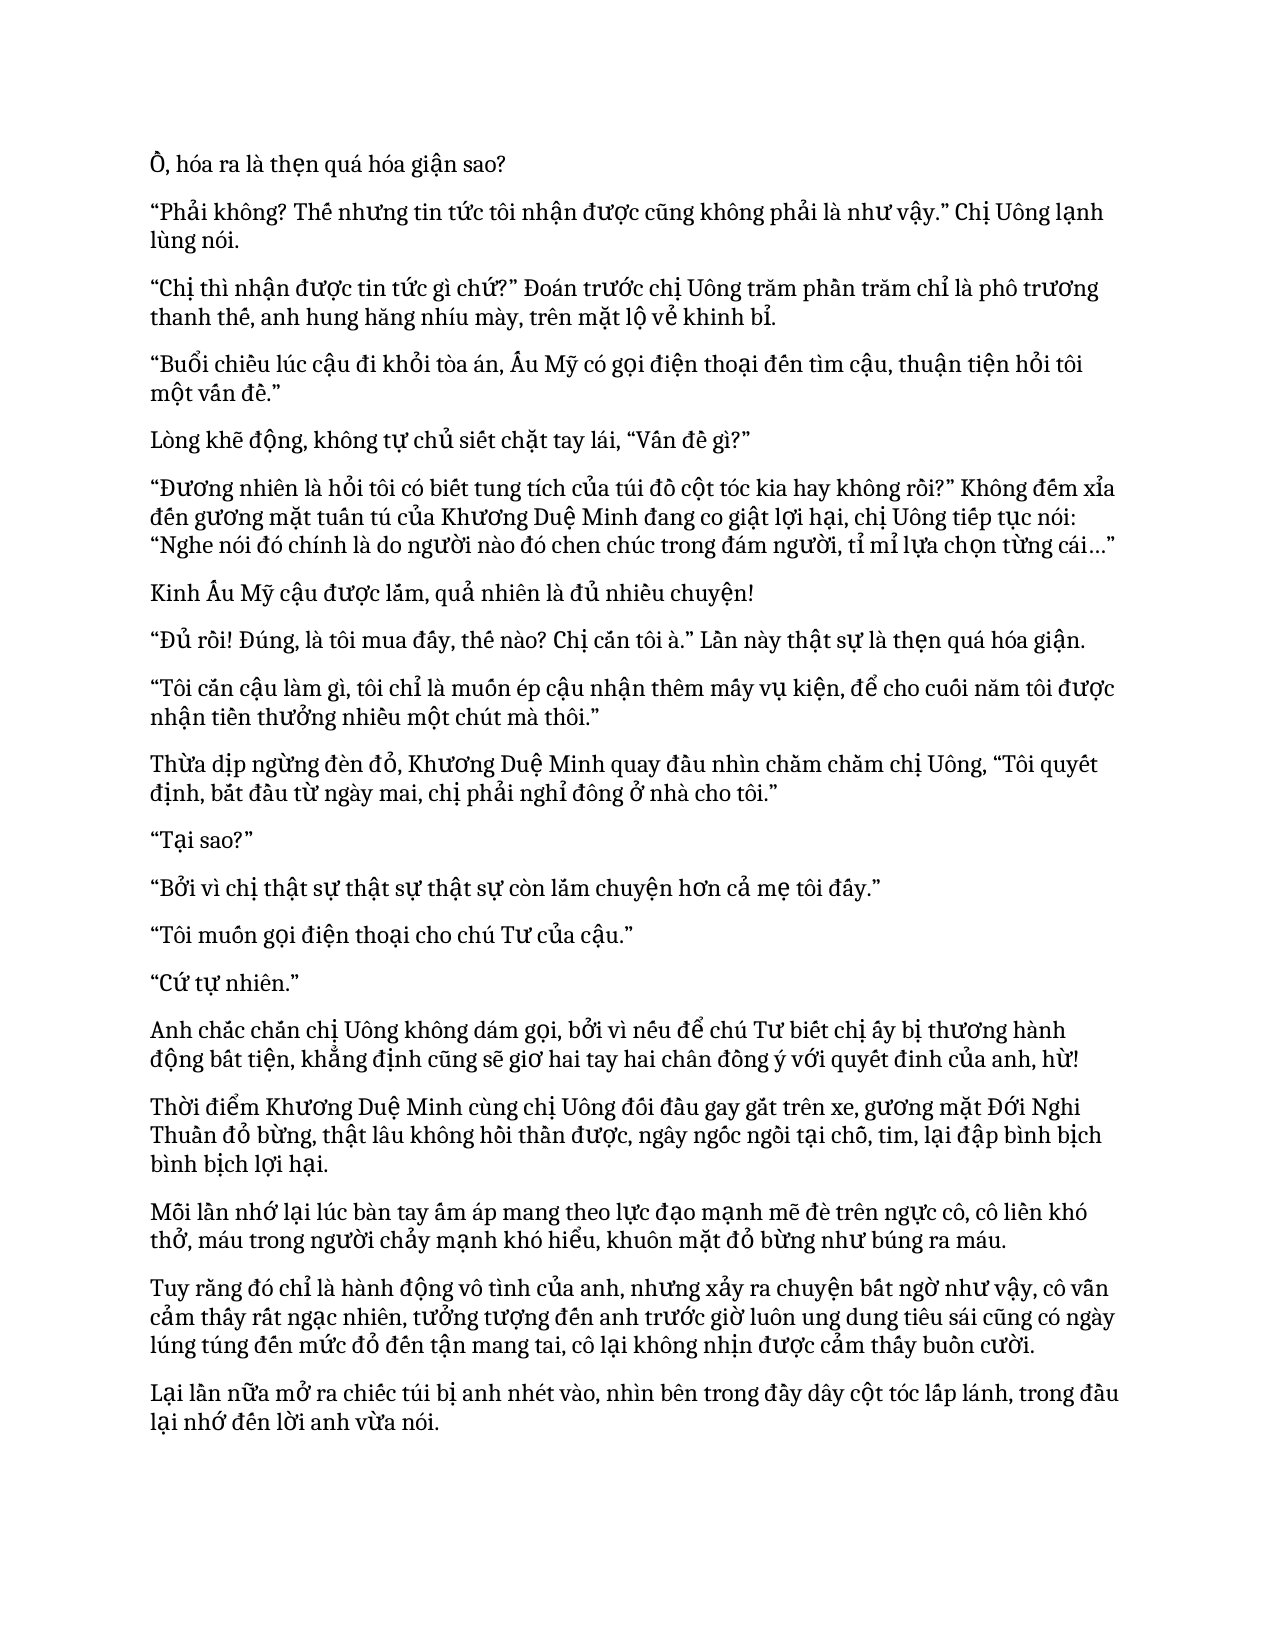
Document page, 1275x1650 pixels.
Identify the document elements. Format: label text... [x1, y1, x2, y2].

text “Tôi cắn cậu làm gì, tôi chỉ là muốn ép cậu nhận thêm mấy vụ kiện, để cho cuối năm tôi được nhận tiền thưởng nhiều một chút mà thôi.” [150, 674, 1125, 731]
text Kinh Ấu Mỹ cậu được lắm, quả nhiên là đủ nhiều chuyện! [150, 579, 1125, 607]
text Lòng khẽ động, không tự chủ siết chặt tay lái, “Vấn đề gì?” [150, 426, 1125, 455]
text “Đương nhiên là hỏi tôi có biết tung tích của túi đồ cột tóc kia hay không rồi?” Không đếm xỉa đến gương mặt tuấn tú của Khương Duệ Minh đang co giật lợi hại, chị Uông tiếp tục nói: “Nghe nói đó chính là do người nào đó chen chúc trong đám người, tỉ mỉ lựa chọn từng cái…” [150, 474, 1125, 560]
text “Đủ rồi! Đúng, là tôi mua đấy, thế nào? Chị cắn tôi à.” Lần này thật sự là thẹn quá hóa giận. [150, 626, 1125, 655]
text “Phải không? Thế nhưng tin tức tôi nhận được cũng không phải là như vậy.” Chị Uông lạnh lùng nói. [150, 197, 1125, 255]
text Thời điểm Khương Duệ Minh cùng chị Uông đối đầu gay gắt trên xe, gương mặt Đới Nghi Thuần đỏ bừng, thật lâu không hồi thần được, ngây ngốc ngồi tại chỗ, tim, lại đập bình bịch bình bịch lợi hại. [150, 1092, 1125, 1179]
text Anh chắc chắn chị Uông không dám gọi, bởi vì nếu để chú Tư biết chị ấy bị thương hành động bất tiện, khẳng định cũng sẽ giơ hai tay hai chân đồng ý với quyết đinh của anh, hừ! [150, 1016, 1125, 1074]
text “Tôi muốn gọi điện thoại cho chú Tư của cậu.” [150, 921, 1125, 950]
text Mỗi lần nhớ lại lúc bàn tay ấm áp mang theo lực đạo mạnh mẽ đè trên ngực cô, cô liền khó thở, máu trong người chảy mạnh khó hiểu, khuôn mặt đỏ bừng như búng ra máu. [150, 1197, 1125, 1255]
text Ồ, hóa ra là thẹn quá hóa giận sao? [150, 150, 1125, 179]
text Thừa dịp ngừng đèn đỏ, Khương Duệ Minh quay đầu nhìn chằm chằm chị Uông, “Tôi quyết định, bắt đầu từ ngày mai, chị phải nghỉ đông ở nhà cho tôi.” [150, 750, 1125, 807]
text “Buổi chiều lúc cậu đi khỏi tòa án, Ấu Mỹ có gọi điện thoại đến tìm cậu, thuận tiện hỏi tôi một vấn đề.” [150, 350, 1125, 407]
text “Tại sao?” [150, 826, 1125, 855]
text Lại lần nữa mở ra chiếc túi bị anh nhét vào, nhìn bên trong đầy dây cột tóc lấp lánh, trong đầu lại nhớ đến lời anh vừa nói. [150, 1379, 1125, 1436]
text “Bởi vì chị thật sự thật sự thật sự còn lắm chuyện hơn cả mẹ tôi đấy.” [150, 874, 1125, 902]
text “Chị thì nhận được tin tức gì chứ?” Đoán trước chị Uông trăm phần trăm chỉ là phô trương thanh thế, anh hung hăng nhíu mày, trên mặt lộ vẻ khinh bỉ. [150, 274, 1125, 331]
text “Cứ tự nhiên.” [150, 969, 1125, 997]
text Tuy rằng đó chỉ là hành động vô tình của anh, nhưng xảy ra chuyện bất ngờ như vậy, cô vẫn cảm thấy rất ngạc nhiên, tưởng tượng đến anh trước giờ luôn ung dung tiêu sái cũng có ngày lúng túng đến mức đỏ đến tận mang tai, cô lại không nhịn được cảm thấy buồn cười. [150, 1274, 1125, 1360]
